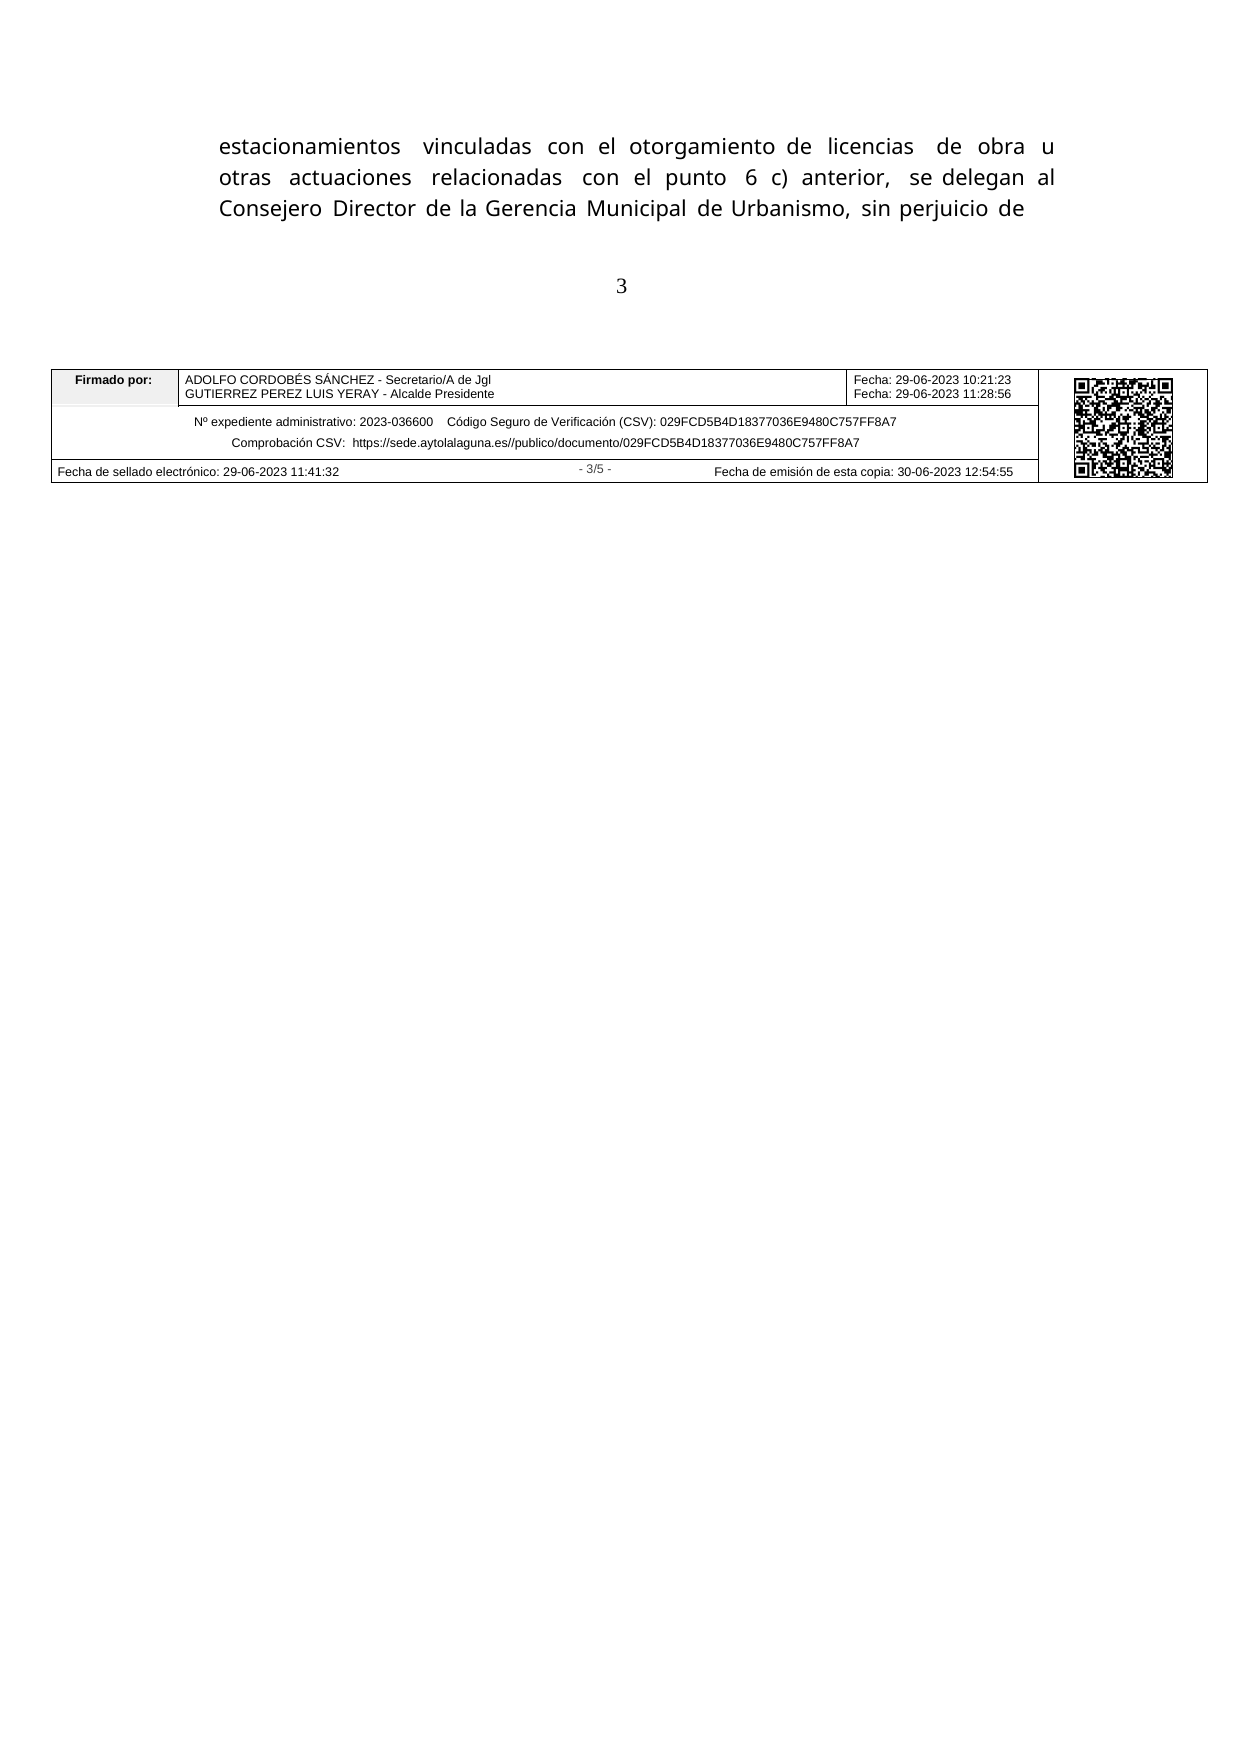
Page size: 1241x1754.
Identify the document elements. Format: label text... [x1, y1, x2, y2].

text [218, 131, 1055, 222]
text 3 [611, 273, 632, 298]
table_header Firmado por: [52, 370, 178, 404]
table_header [1039, 370, 1207, 482]
table_header ADOLFO CORDOBÉS SÁNCHEZ - Secretario/A de Jgl GUTIERREZ PEREZ LUIS YERAY - Alcalde Presidente [179, 370, 846, 404]
picture [1075, 380, 1172, 477]
table_cell Nº expediente administrativo: 2023-036600 Código Seguro de Verificación (CSV): 029FCD5B4D18377036E9480C757FF8A7 Comprobación CSV: https://sede.aytolalaguna.es//publico/documento/029FCD5B4D18377036E9480C757FF8A7 [52, 406, 1038, 459]
table_header Fecha: 29-06-2023 10:21:23 Fecha: 29-06-2023 11:28:56 [847, 370, 1038, 404]
table_cell Fecha de sellado electrónico: 29-06-2023 11:41:32 - 3/5 - Fecha de emisión de esta copia: 30-06-2023 12:54:55 [52, 460, 1038, 482]
